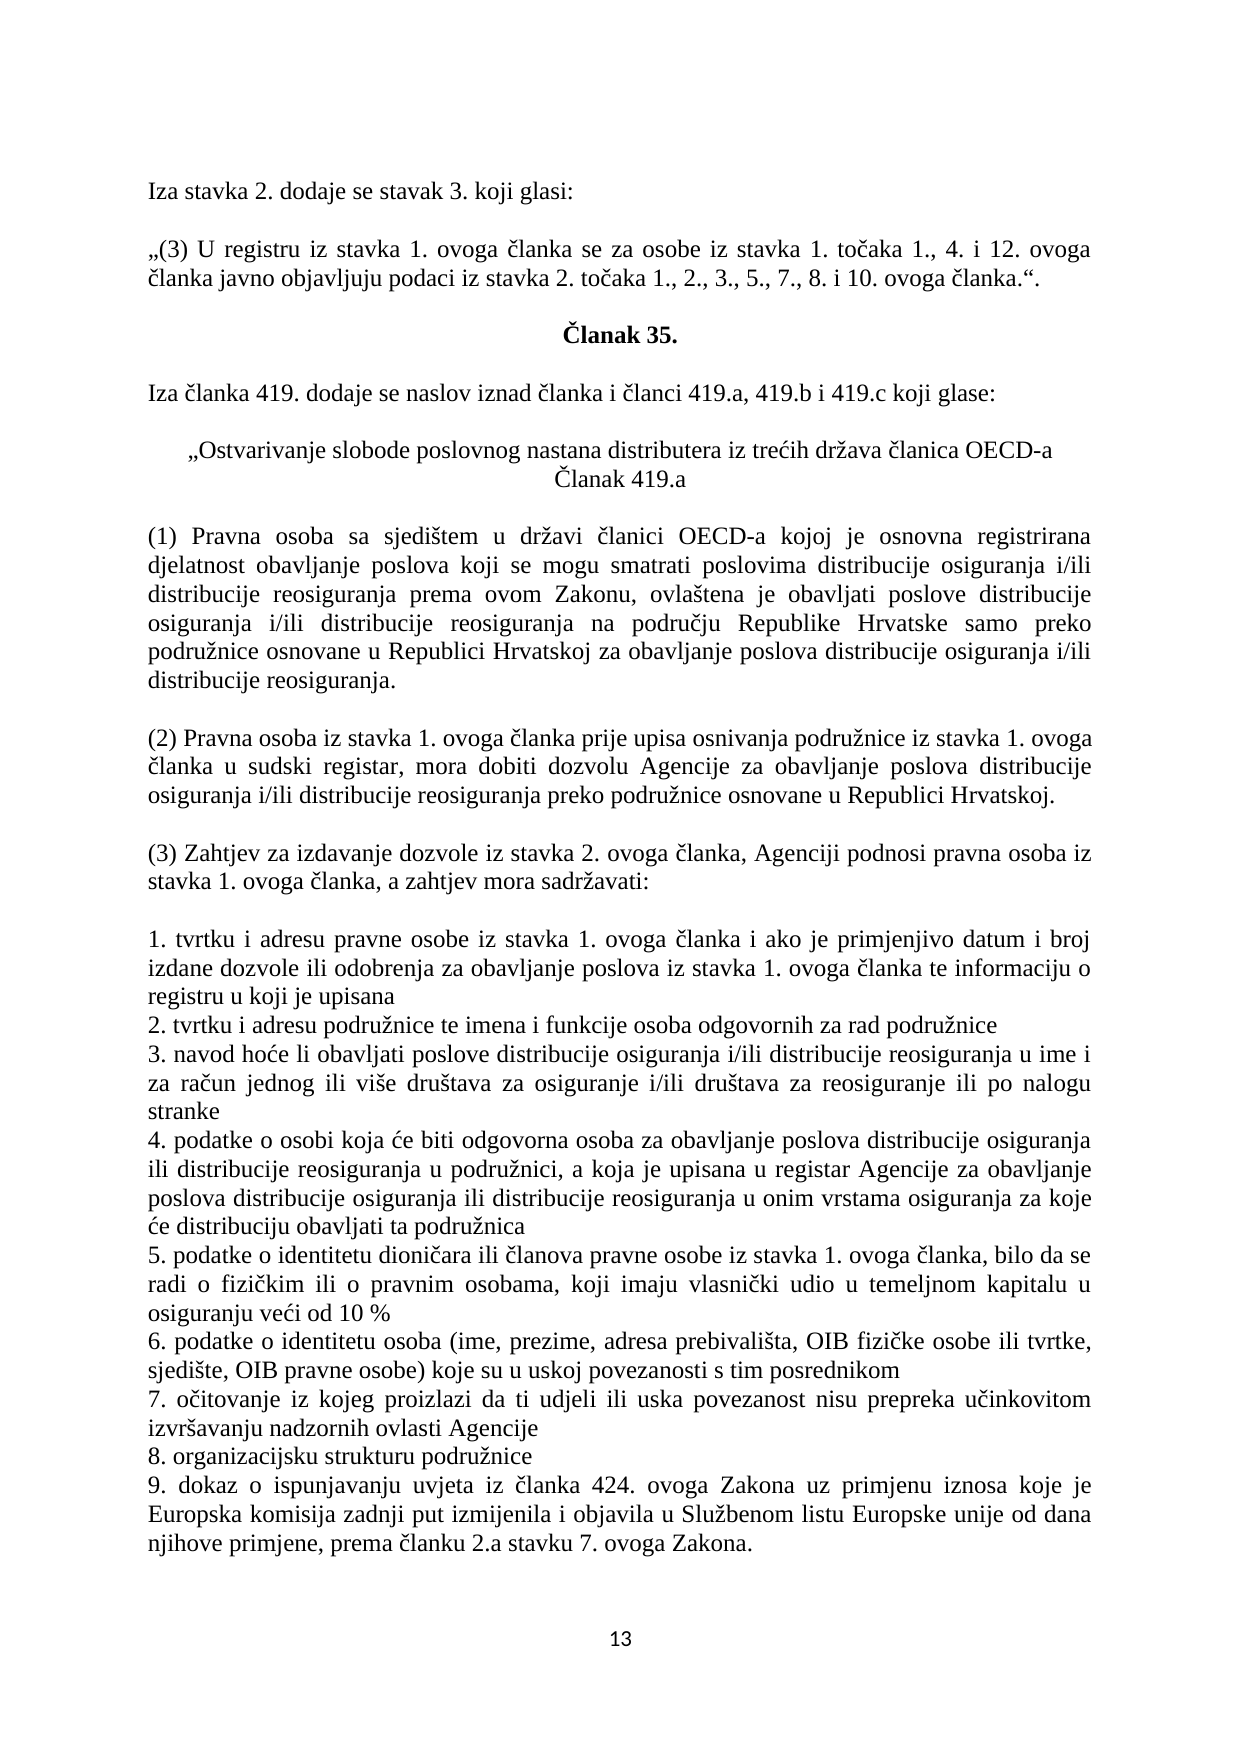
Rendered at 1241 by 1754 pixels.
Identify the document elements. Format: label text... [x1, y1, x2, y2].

text Članak 419.a [148, 464, 1093, 493]
text 1. tvrtku i adresu pravne osobe iz stavka 1. ovoga članka i ako je primjenjivo datum i broj izdane dozvole ili odobrenja za obavljanje poslova iz stavka 1. ovoga članka te informaciju o registru u koji je upisana [148, 924, 1093, 1010]
text 6. podatke o identitetu osoba (ime, prezime, adresa prebivališta, OIB fizičke osobe ili tvrtke, sjedište, OIB pravne osobe) koje su u uskoj povezanosti s tim posrednikom [148, 1326, 1093, 1384]
text „Ostvarivanje slobode poslovnog nastana distributera iz trećih država članica OECD-a [148, 435, 1093, 464]
text „(3) U registru iz stavka 1. ovoga članka se za osobe iz stavka 1. točaka 1., 4. i 12. ovoga članka javno objavljuju podaci iz stavka 2. točaka 1., 2., 3., 5., 7., 8. i 10. ovoga članka.“. [148, 234, 1093, 291]
text (3) Zahtjev za izdavanje dozvole iz stavka 2. ovoga članka, Agenciji podnosi pravna osoba iz stavka 1. ovoga članka, a zahtjev mora sadržavati: [148, 838, 1093, 895]
text Iza stavka 2. dodaje se stavak 3. koji glasi: [148, 176, 1093, 205]
text 2. tvrtku i adresu podružnice te imena i funkcije osoba odgovornih za rad podružnice [148, 1010, 1093, 1039]
text 8. organizacijsku strukturu podružnice [148, 1441, 1093, 1470]
text 5. podatke o identitetu dioničara ili članova pravne osobe iz stavka 1. ovoga članka, bilo da se radi o fizičkim ili o pravnim osobama, koji imaju vlasnički udio u temeljnom kapitalu u osiguranju veći od 10 % [148, 1240, 1093, 1326]
text 3. navod hoće li obavljati poslove distribucije osiguranja i/ili distribucije reosiguranja u ime i za račun jednog ili više društava za osiguranje i/ili društava za reosiguranje ili po nalogu stranke [148, 1039, 1093, 1125]
text Članak 35. [148, 320, 1093, 349]
text 7. očitovanje iz kojeg proizlazi da ti udjeli ili uska povezanost nisu prepreka učinkovitom izvršavanju nadzornih ovlasti Agencije [148, 1384, 1093, 1441]
text 9. dokaz o ispunjavanju uvjeta iz članka 424. ovoga Zakona uz primjenu iznosa koje je Europska komisija zadnji put izmijenila i objavila u Službenom listu Europske unije od dana njihove primjene, prema članku 2.a stavku 7. ovoga Zakona. [148, 1470, 1093, 1556]
text 4. podatke o osobi koja će biti odgovorna osoba za obavljanje poslova distribucije osiguranja ili distribucije reosiguranja u podružnici, a koja je upisana u registar Agencije za obavljanje poslova distribucije osiguranja ili distribucije reosiguranja u onim vrstama osiguranja za koje će distribuciju obavljati ta podružnica [148, 1125, 1093, 1240]
text Iza članka 419. dodaje se naslov iznad članka i članci 419.a, 419.b i 419.c koji glase: [148, 378, 1093, 406]
text (1) Pravna osoba sa sjedištem u državi članici OECD-a kojoj je osnovna registrirana djelatnost obavljanje poslova koji se mogu smatrati poslovima distribucije osiguranja i/ili distribucije reosiguranja prema ovom Zakonu, ovlaštena je obavljati poslove distribucije osiguranja i/ili distribucije reosiguranja na području Republike Hrvatske samo preko podružnice osnovane u Republici Hrvatskoj za obavljanje poslova distribucije osiguranja i/ili distribucije reosiguranja. [148, 521, 1093, 694]
text (2) Pravna osoba iz stavka 1. ovoga članka prije upisa osnivanja podružnice iz stavka 1. ovoga članka u sudski registar, mora dobiti dozvolu Agencije za obavljanje poslova distribucije osiguranja i/ili distribucije reosiguranja preko podružnice osnovane u Republici Hrvatskoj. [148, 723, 1093, 809]
